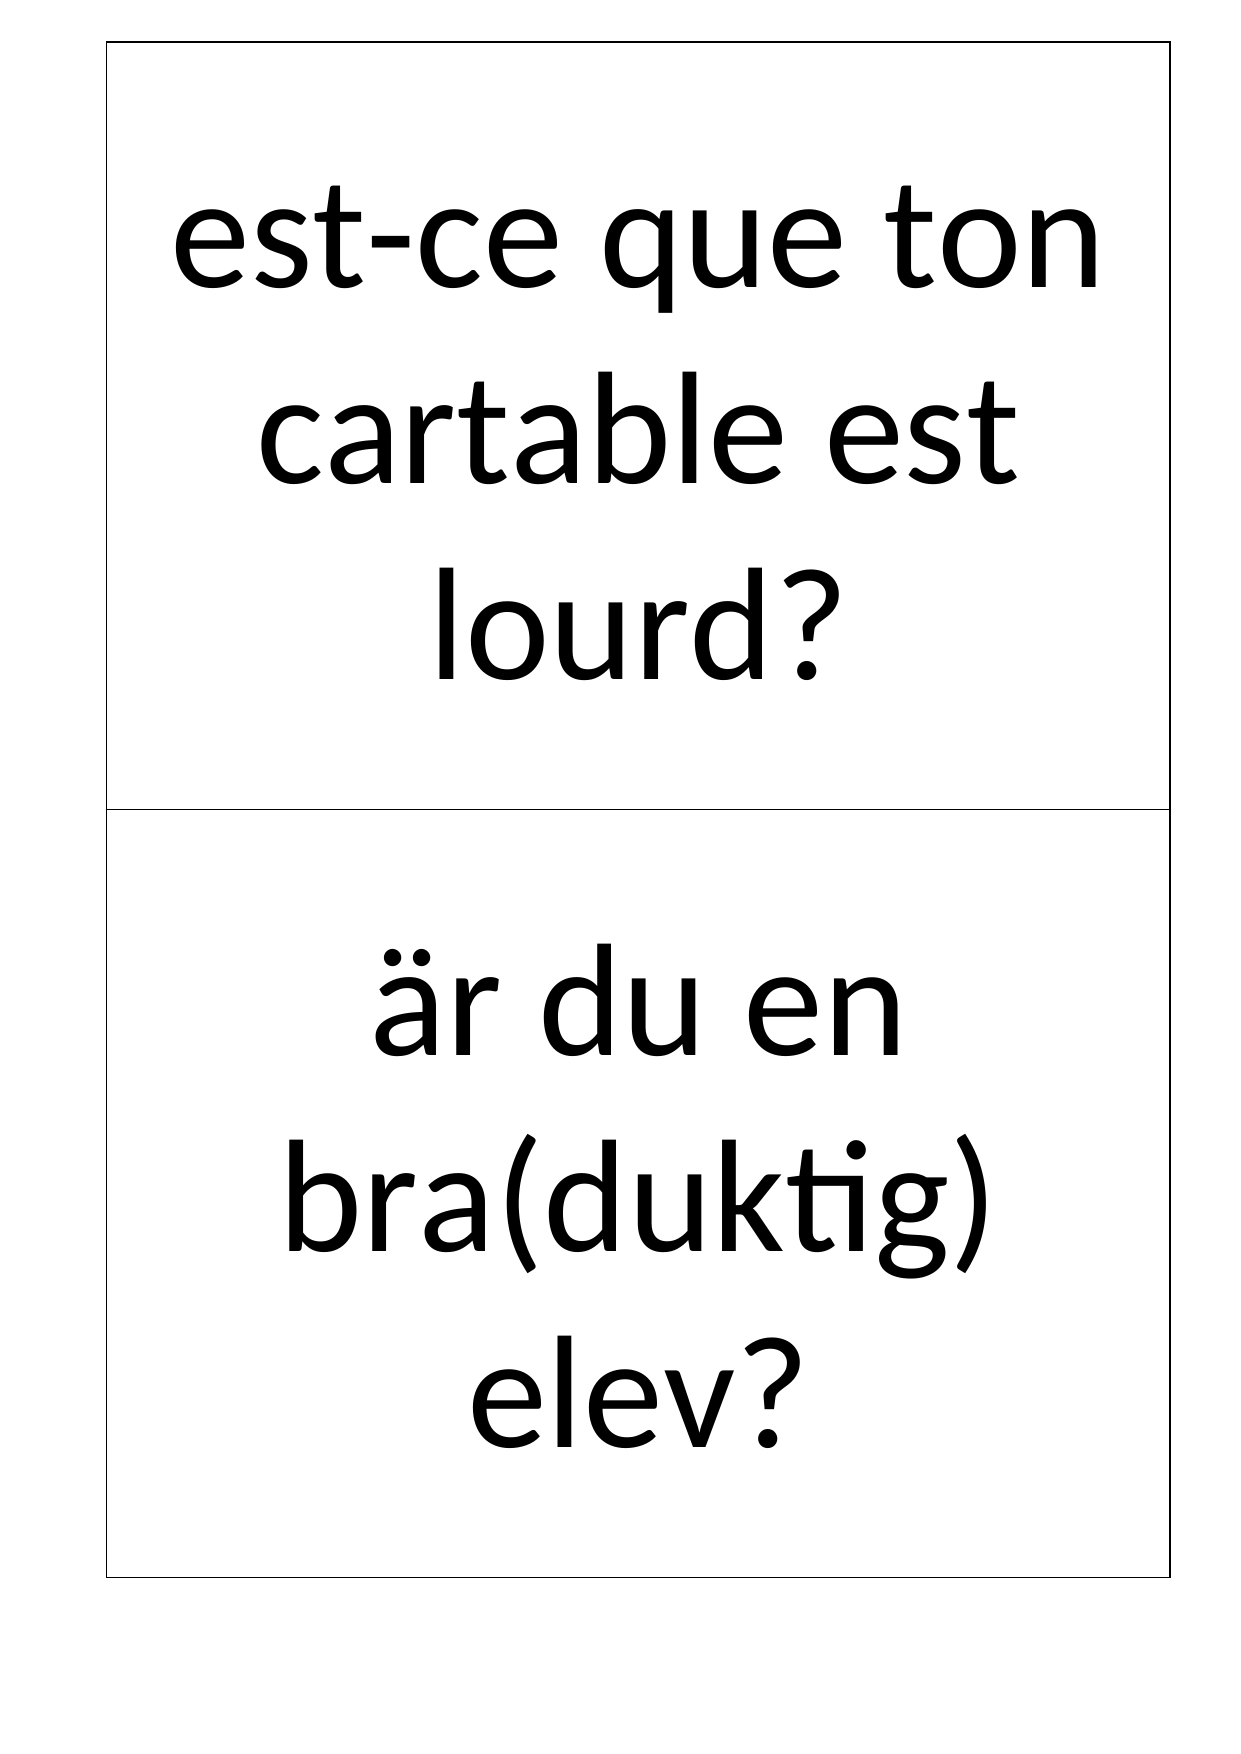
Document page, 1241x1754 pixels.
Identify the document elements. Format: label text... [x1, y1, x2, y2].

table_cell est-ce que ton cartable est lourd? [107, 43, 1169, 809]
table_cell är du en bra(duktig) elev? [107, 810, 1169, 1577]
